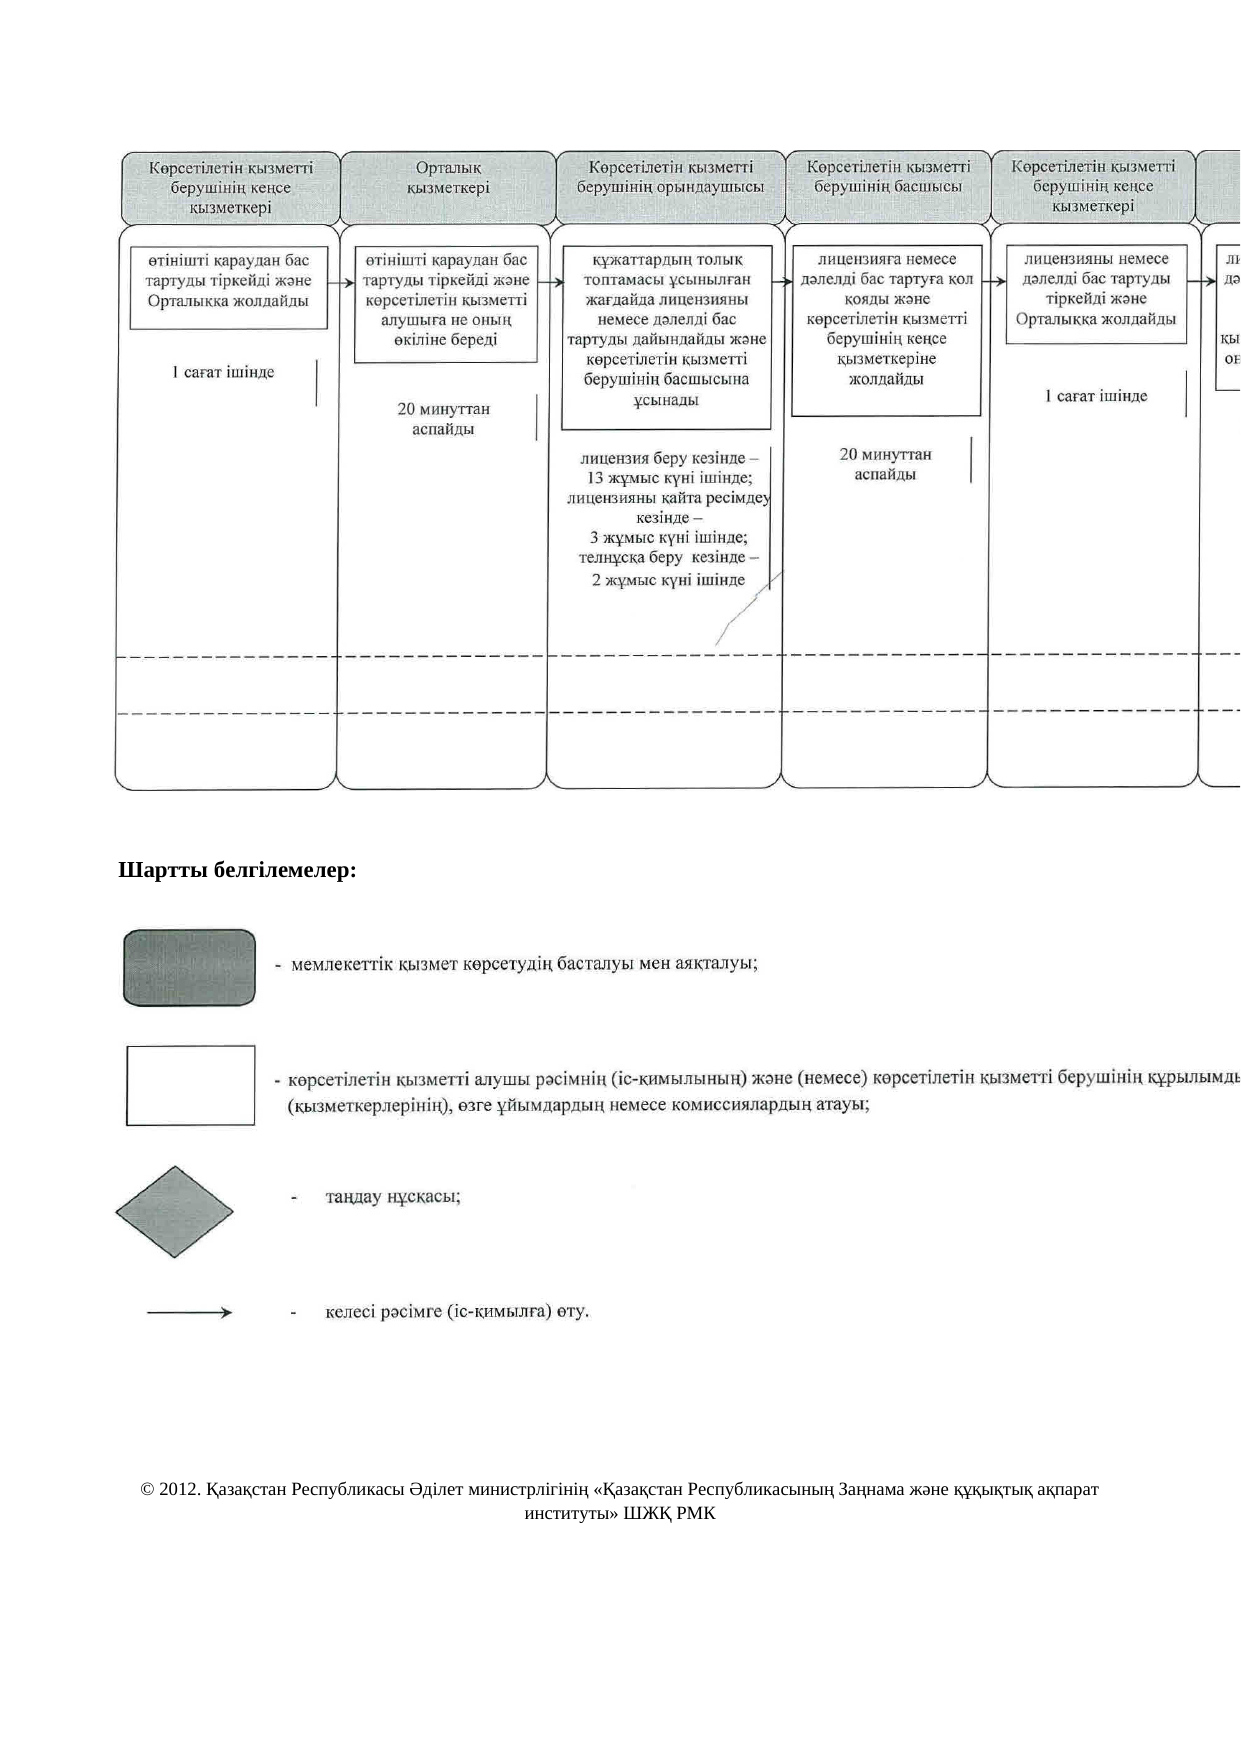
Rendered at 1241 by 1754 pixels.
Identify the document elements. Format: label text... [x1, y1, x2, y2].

text Шартты белгілемелер: [112, 856, 1128, 882]
picture [112, 150, 1241, 792]
text © 2012. Қазақстан Республикасы Әділет министрлігінің «Қазақстан Республикасының Заңнама және құқықтық ақпарат институты» ШЖҚ РМК [112, 1477, 1128, 1524]
picture [112, 924, 1241, 1323]
